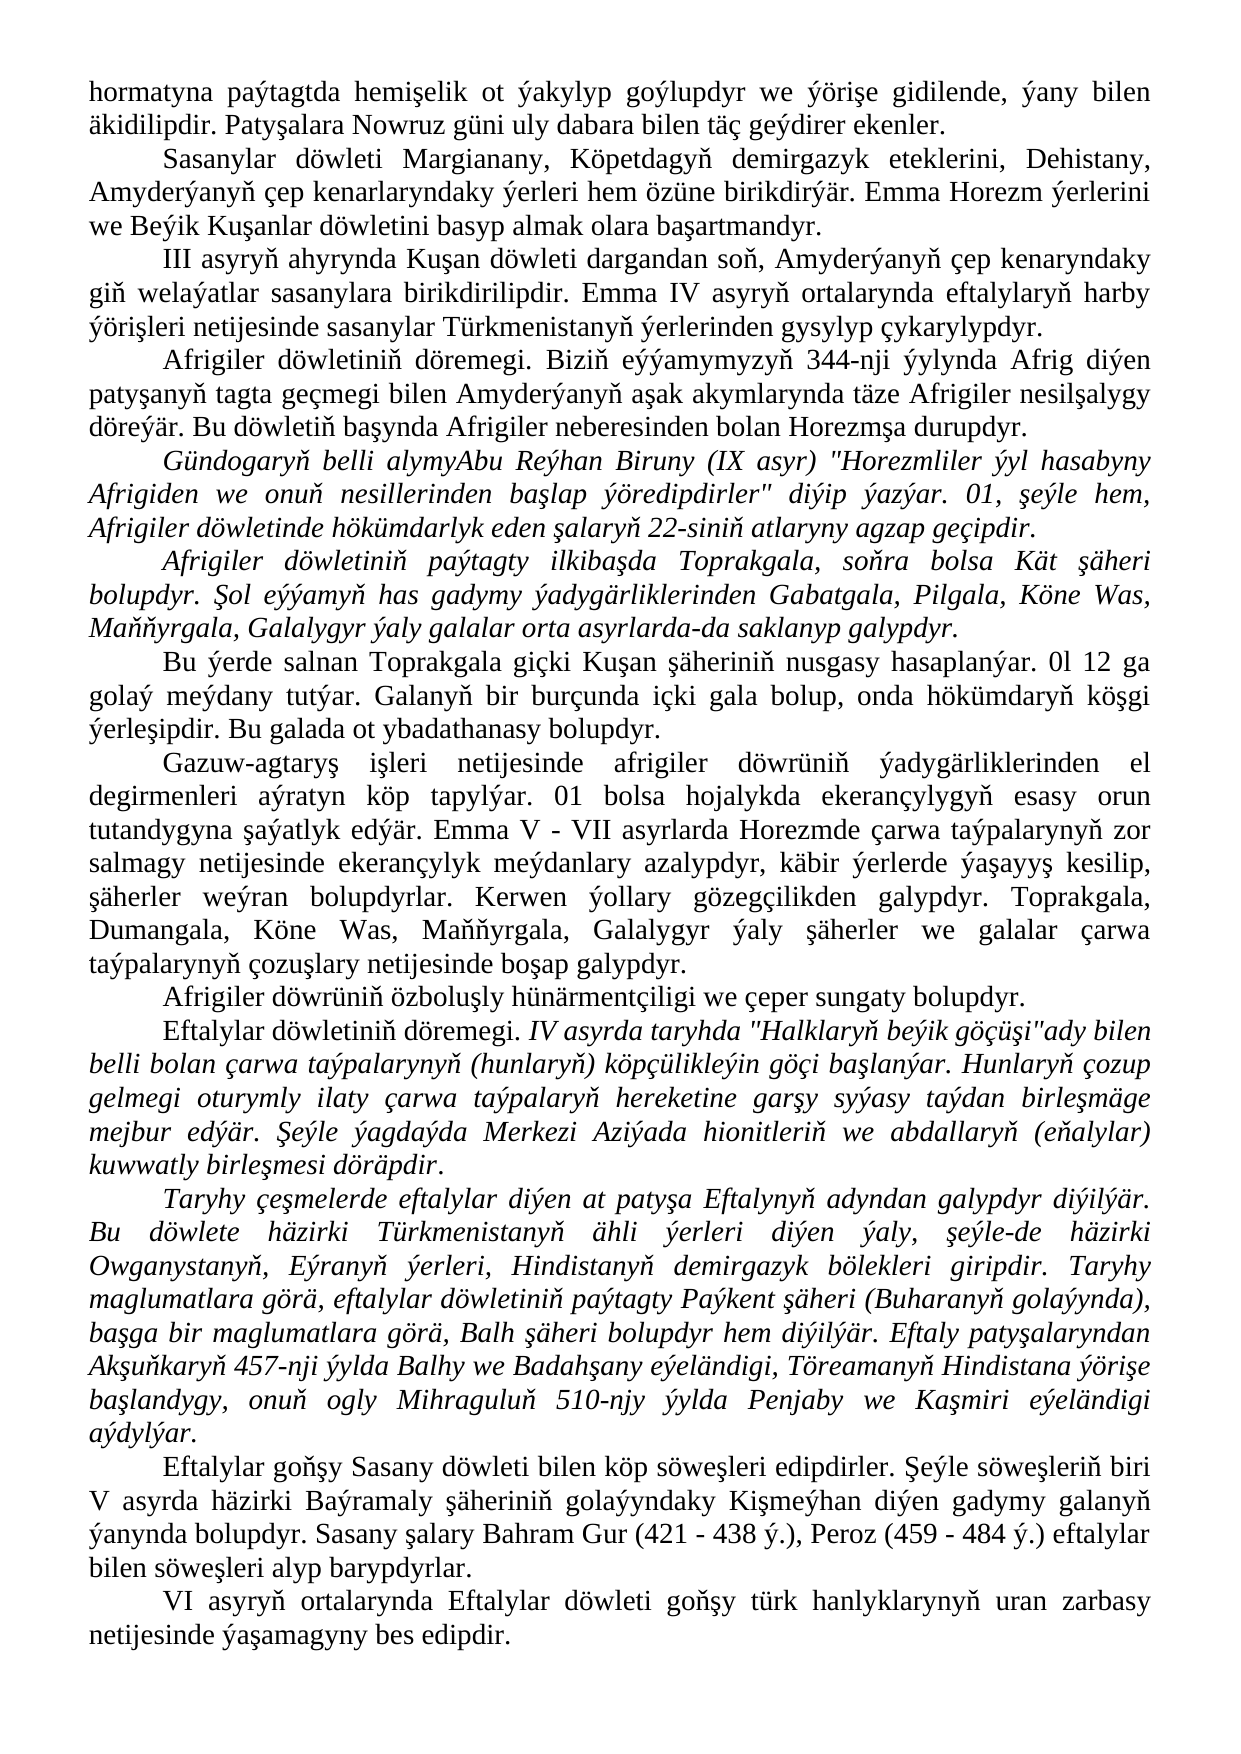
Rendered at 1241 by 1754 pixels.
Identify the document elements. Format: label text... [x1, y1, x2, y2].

text Bu ýerde salnan Toprakgala giçki Kuşan şäheriniň nusgasy hasaplanýar. 0l 12 ga golaý meýdany tutýar. Galanyň bir burçunda içki gala bolup, onda hökümdaryň köşgi ýerleşipdir. Bu galada ot ybadathanasy bolupdyr. [88, 644, 1152, 745]
text Gazuw-agtaryş işleri netijesinde afrigiler döwrüniň ýadygärliklerinden el degirmenleri aýratyn köp tapylýar. 01 bolsa hojalykda ekerançylygyň esasy orun tutandygyna şaýatlyk edýär. Emma V - VII asyrlarda Horezmde çarwa taýpalarynyň zor salmagy netijesinde ekerançylyk meýdanlary azalypdyr, käbir ýerlerde ýaşayyş kesilip, şäherler weýran bolupdyrlar. Kerwen ýollary gözegçilikden galypdyr. Toprakgala, Dumangala, Köne Was, Maňňyrgala, Galalygyr ýaly şäherler we galalar çarwa taýpalarynyň çozuşlary netijesinde boşap galypdyr. [88, 745, 1152, 979]
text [88, 74, 1152, 141]
text Gündogaryň belli alymyAbu Reýhan Biruny (IX asyr) "Horezmliler ýyl hasabyny Afrigiden we onuň nesillerinden başlap ýöredipdirler" diýip ýazýar. 01, şeýle hem, Afrigiler döwletinde hökümdarlyk eden şalaryň 22-siniň atlaryny agzap geçipdir. [88, 443, 1152, 543]
text III asyryň ahyrynda Kuşan döwleti dargandan soň, Amyderýanyň çep kenaryndaky giň welaýatlar sasanylara birikdirilipdir. Emma IV asyryň ortalarynda eftalylaryň harby ýörişleri netijesinde sasanylar Türkmenistanyň ýerlerinden gysylyp çykarylypdyr. [88, 242, 1152, 342]
text Eftalylar goňşy Sasany döwleti bilen köp söweşleri edipdirler. Şeýle söweşleriň biri V asyrda häzirki Baýramaly şäheriniň golaýyndaky Kişmeýhan diýen gadymy galanyň ýanynda bolupdyr. Sasany şalary Bahram Gur (421 - 438 ý.), Peroz (459 - 484 ý.) eftalylar bilen söweşleri alyp barypdyrlar. [88, 1449, 1152, 1583]
text Afrigiler döwletiniň döremegi. Biziň eýýamymyzyň 344-nji ýylynda Afrig diýen patyşanyň tagta geçmegi bilen Amyderýanyň aşak akymlarynda täze Afrigiler nesilşalygy döreýär. Bu döwletiň başynda Afrigiler neberesinden bolan Horezmşa durupdyr. [88, 342, 1152, 443]
text Afrigiler döwletiniň paýtagty ilkibaşda Toprakgala, soňra bolsa Kät şäheri bolupdyr. Şol eýýamyň has gadymy ýadygärliklerinden Gabatgala, Pilgala, Köne Was, Maňňyrgala, Galalygyr ýaly galalar orta asyrlarda-da saklanyp galypdyr. [88, 543, 1152, 644]
text Eftalylar döwletiniň döremegi. IV asyrda taryhda "Halklaryň beýik göçüşi"ady bilen belli bolan çarwa taýpalarynyň (hunlaryň) köpçülikleýin göçi başlanýar. Hunlaryň çozup gelmegi oturymly ilaty çarwa taýpalaryň hereketine garşy syýasy taýdan birleşmäge mejbur edýär. Şeýle ýagdaýda Merkezi Aziýada hionitleriň we abdallaryň (eňalylar) kuwwatly birleşmesi döräpdir. [88, 1013, 1152, 1181]
text Sasanylar döwleti Margianany, Köpetdagyň demirgazyk eteklerini, Dehistany, Amyderýanyň çep kenarlaryndaky ýerleri hem özüne birikdirýär. Emma Horezm ýerlerini we Beýik Kuşanlar döwletini basyp almak olara başartmandyr. [88, 141, 1152, 242]
text VI asyryň ortalarynda Eftalylar döwleti goňşy türk hanlyklarynyň uran zarbasy netijesinde ýaşamagyny bes edipdir. [88, 1583, 1152, 1650]
text Afrigiler döwrüniň özboluşly hünärmentçiligi we çeper sungaty bolupdyr. [88, 979, 1152, 1013]
text Taryhy çeşmelerde eftalylar diýen at patyşa Eftalynyň adyndan galypdyr diýilýär. Bu döwlete häzirki Türkmenistanyň ähli ýerleri diýen ýaly, şeýle-de häzirki Owganystanyň, Eýranyň ýerleri, Hindistanyň demirgazyk bölekleri giripdir. Taryhy maglumatlara görä, eftalylar döwletiniň paýtagty Paýkent şäheri (Buharanyň golaýynda), başga bir maglumatlara görä, Balh şäheri bolupdyr hem diýilýär. Eftaly patyşalaryndan Akşuňkaryň 457-nji ýylda Balhy we Badahşany eýeländigi, Töreamanyň Hindistana ýörişe başlandygy, onuň ogly Mihraguluň 510-njy ýylda Penjaby we Kaşmiri eýeländigi aýdylýar. [88, 1181, 1152, 1449]
